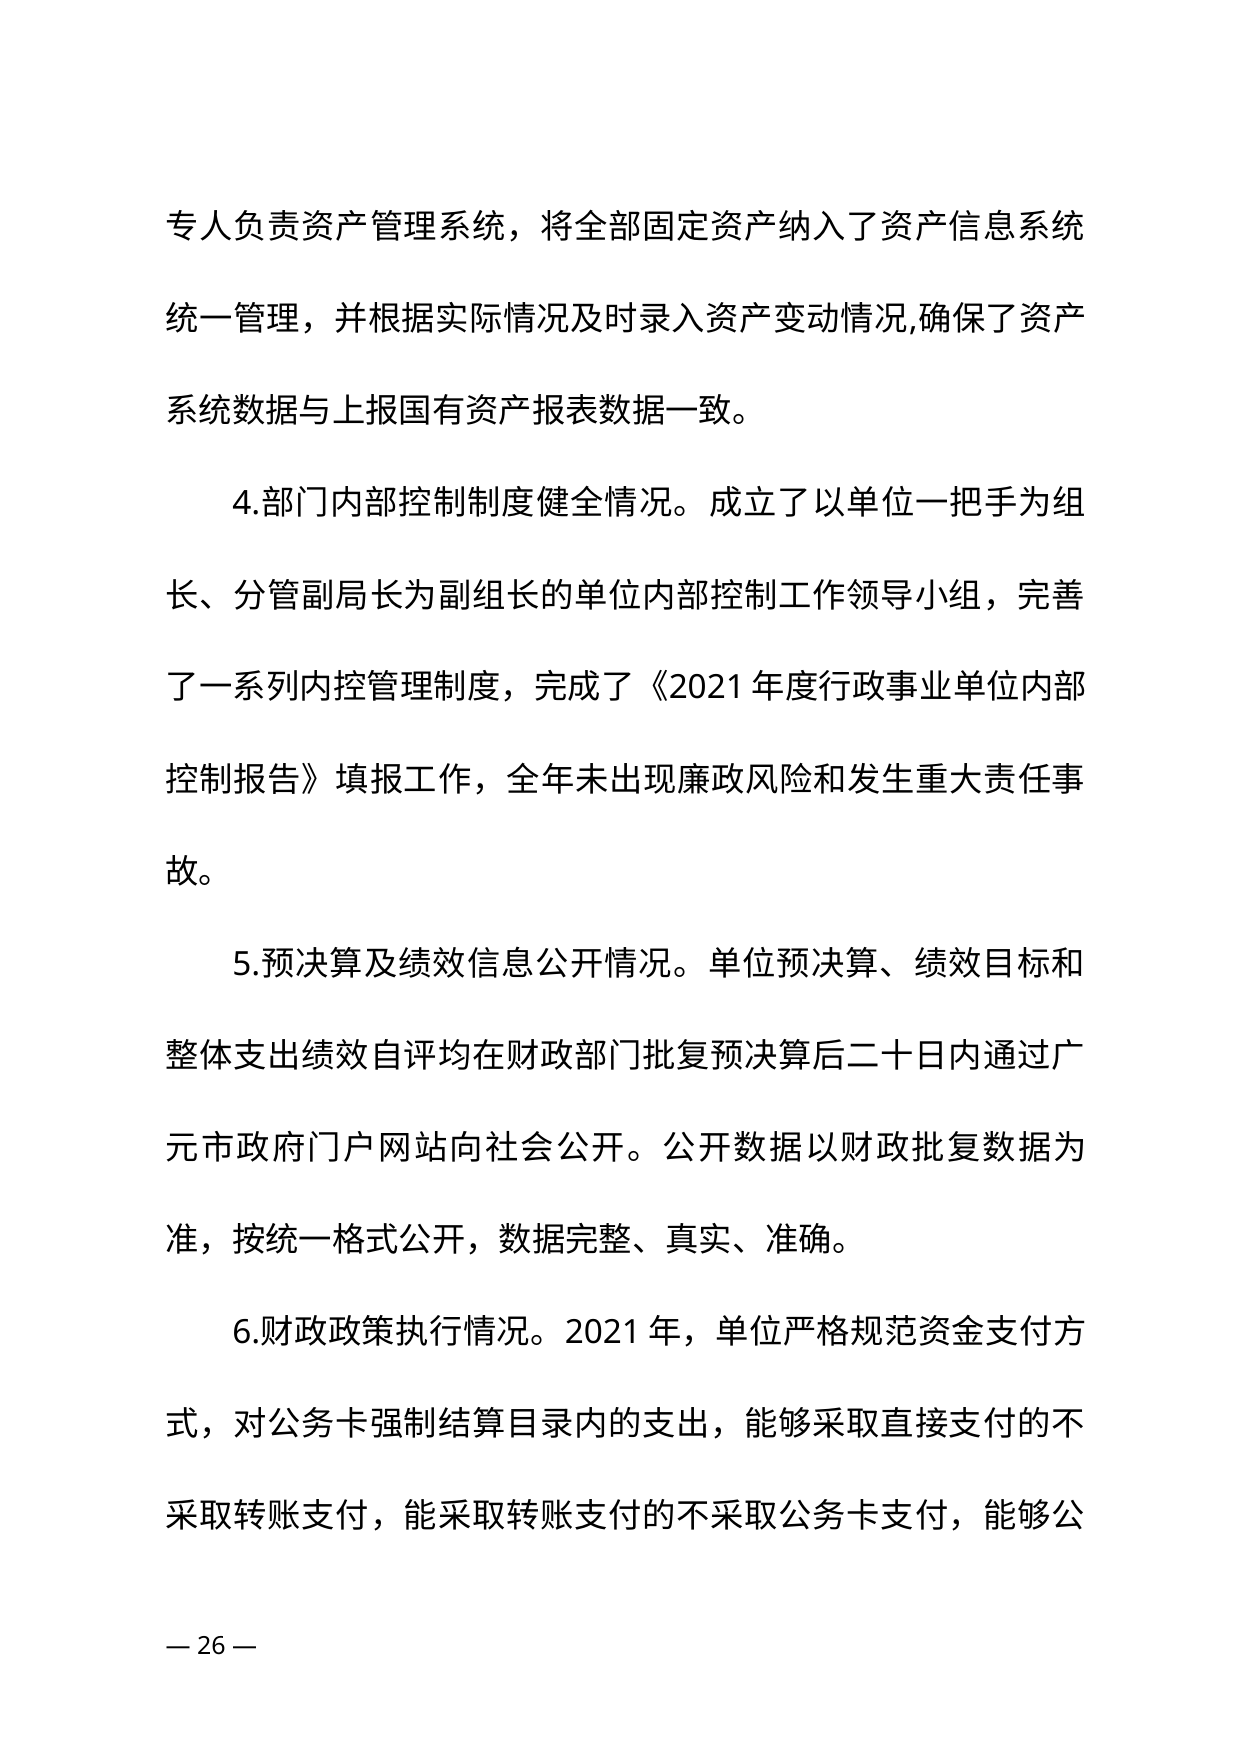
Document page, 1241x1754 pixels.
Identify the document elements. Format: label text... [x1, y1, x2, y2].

text 4.部门内部控制制度健全情况。成立了以单位一把手为组长、分管副局长为副组长的单位内部控制工作领导小组，完善了一系列内控管理制度，完成了《2021年度行政事业单位内部控制报告》填报工作，全年未出现廉政风险和发生重大责任事故。 [165, 454, 1087, 915]
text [165, 1283, 1087, 1559]
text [165, 178, 1087, 454]
text 5.预决算及绩效信息公开情况。单位预决算、绩效目标和整体支出绩效自评均在财政部门批复预决算后二十日内通过广元市政府门户网站向社会公开。公开数据以财政批复数据为准，按统一格式公开，数据完整、真实、准确。 [165, 915, 1087, 1283]
